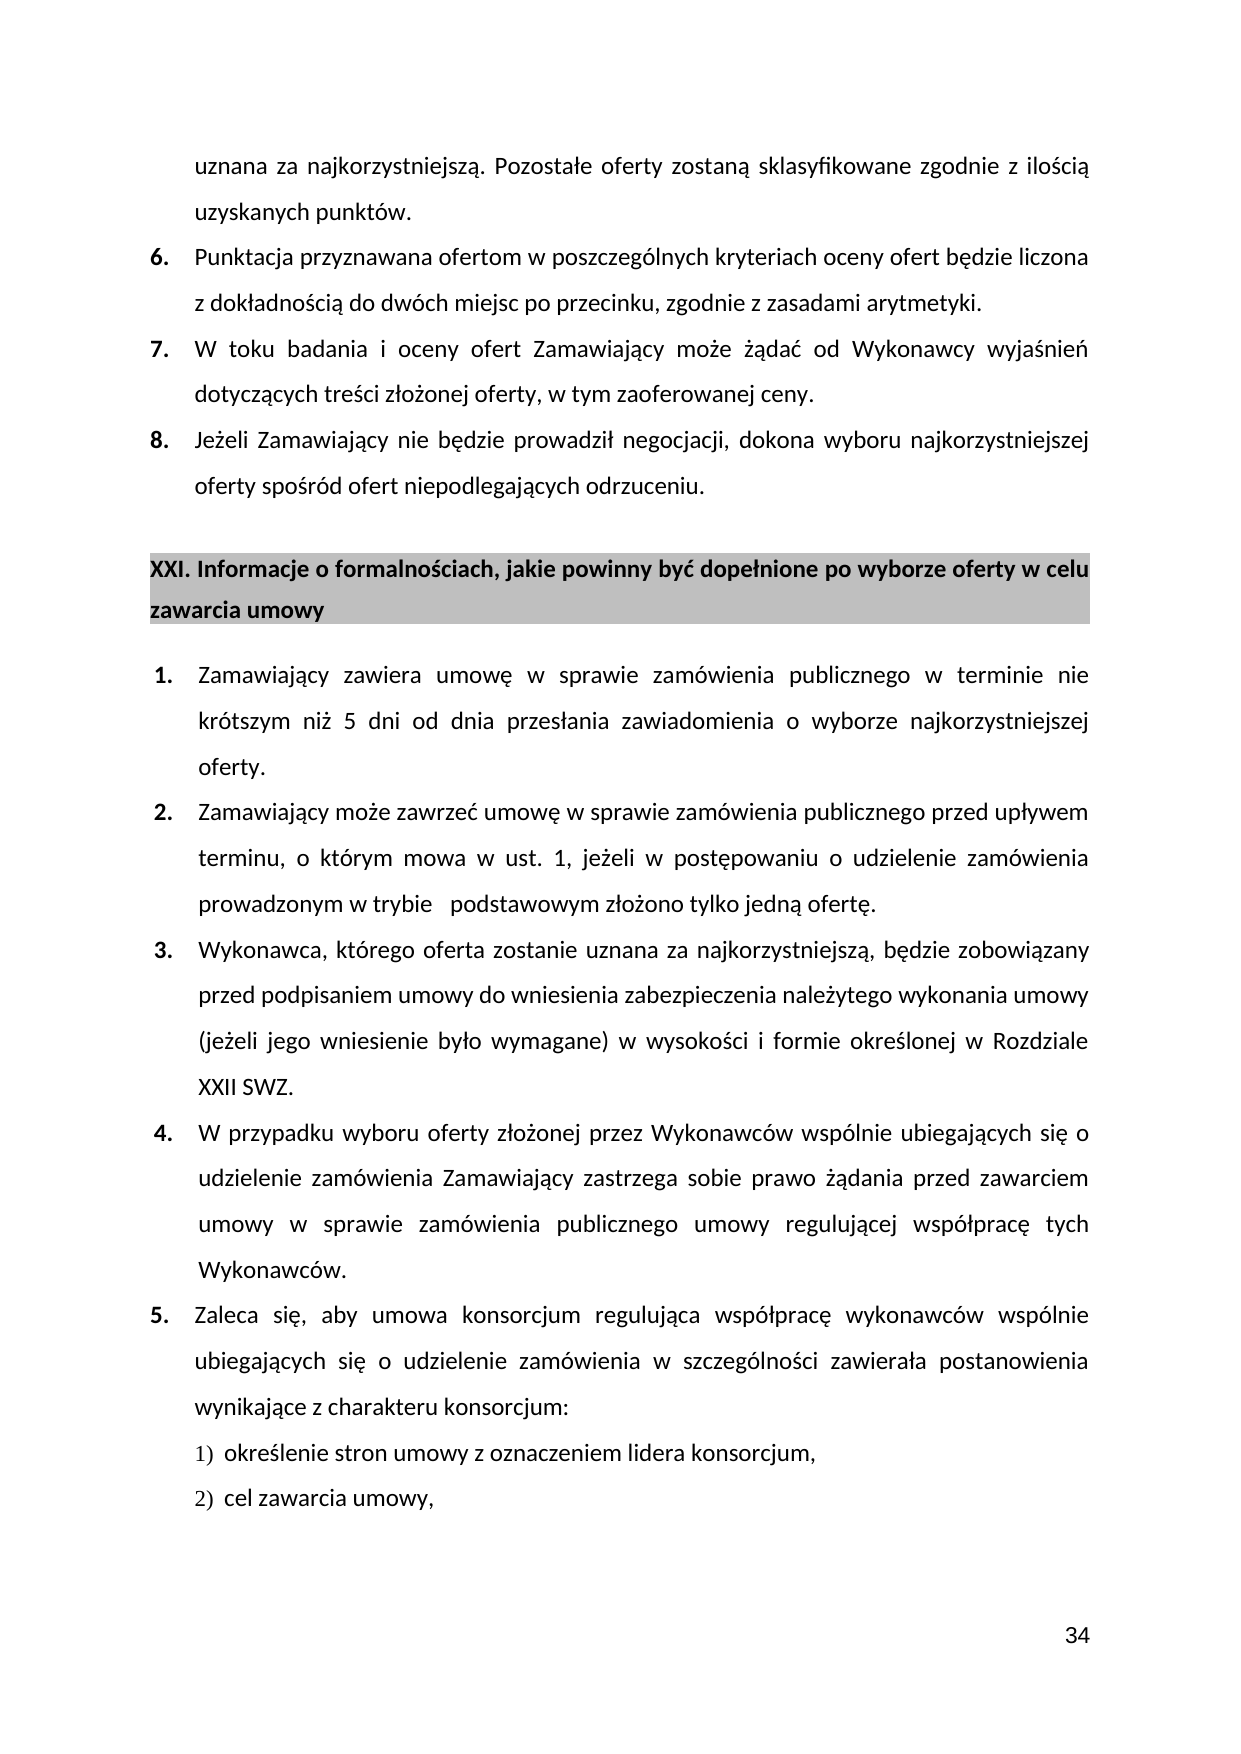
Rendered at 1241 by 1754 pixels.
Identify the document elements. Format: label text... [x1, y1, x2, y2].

list W przypadku wyboru oferty złożonej przez Wykonawców wspólnie ubiegających się o udzielenie zamówienia Zamawiający zastrzega sobie prawo żądania przed zawarciem umowy w sprawie zamówienia publicznego umowy regulującej współpracę tych Wykonawców. [154, 1117, 1090, 1284]
list określenie stron umowy z oznaczeniem lidera konsorcjum, [194, 1437, 1090, 1467]
list Zamawiający może zawrzeć umowę w sprawie zamówienia publicznego przed upływem terminu, o którym mowa w ust. 1, jeżeli w postępowaniu o udzielenie zamówienia prowadzonym w trybie podstawowym złożono tylko jedną ofertę. [154, 797, 1090, 918]
subtitle XXI. Informacje o formalnościach, jakie powinny być dopełnione po wyborze oferty w celu zawarcia umowy [150, 553, 1090, 624]
list Punktacja przyznawana ofertom w poszczególnych kryteriach oceny ofert będzie liczona z dokładnością do dwóch miejsc po przecinku, zgodnie z zasadami arytmetyki. [150, 241, 1090, 318]
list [150, 150, 1090, 226]
list Zaleca się, aby umowa konsorcjum regulująca współpracę wykonawców wspólnie ubiegających się o udzielenie zamówienia w szczególności zawierała postanowienia wynikające z charakteru konsorcjum: [150, 1299, 1090, 1422]
list W toku badania i oceny ofert Zamawiający może żądać od Wykonawcy wyjaśnień dotyczących treści złożonej oferty, w tym zaoferowanej ceny. [150, 333, 1090, 409]
list Wykonawca, którego oferta zostanie uznana za najkorzystniejszą, będzie zobowiązany przed podpisaniem umowy do wniesienia zabezpieczenia należytego wykonania umowy (jeżeli jego wniesienie było wymagane) w wysokości i formie określonej w Rozdziale XXII SWZ. [154, 934, 1090, 1101]
list Jeżeli Zamawiający nie będzie prowadził negocjacji, dokona wyboru najkorzystniejszej oferty spośród ofert niepodlegających odrzuceniu. [150, 424, 1090, 501]
list Zamawiający zawiera umowę w sprawie zamówienia publicznego w terminie nie krótszym niż 5 dni od dnia przesłania zawiadomienia o wyborze najkorzystniejszej oferty. [154, 659, 1090, 781]
list cel zawarcia umowy, [194, 1482, 1090, 1513]
